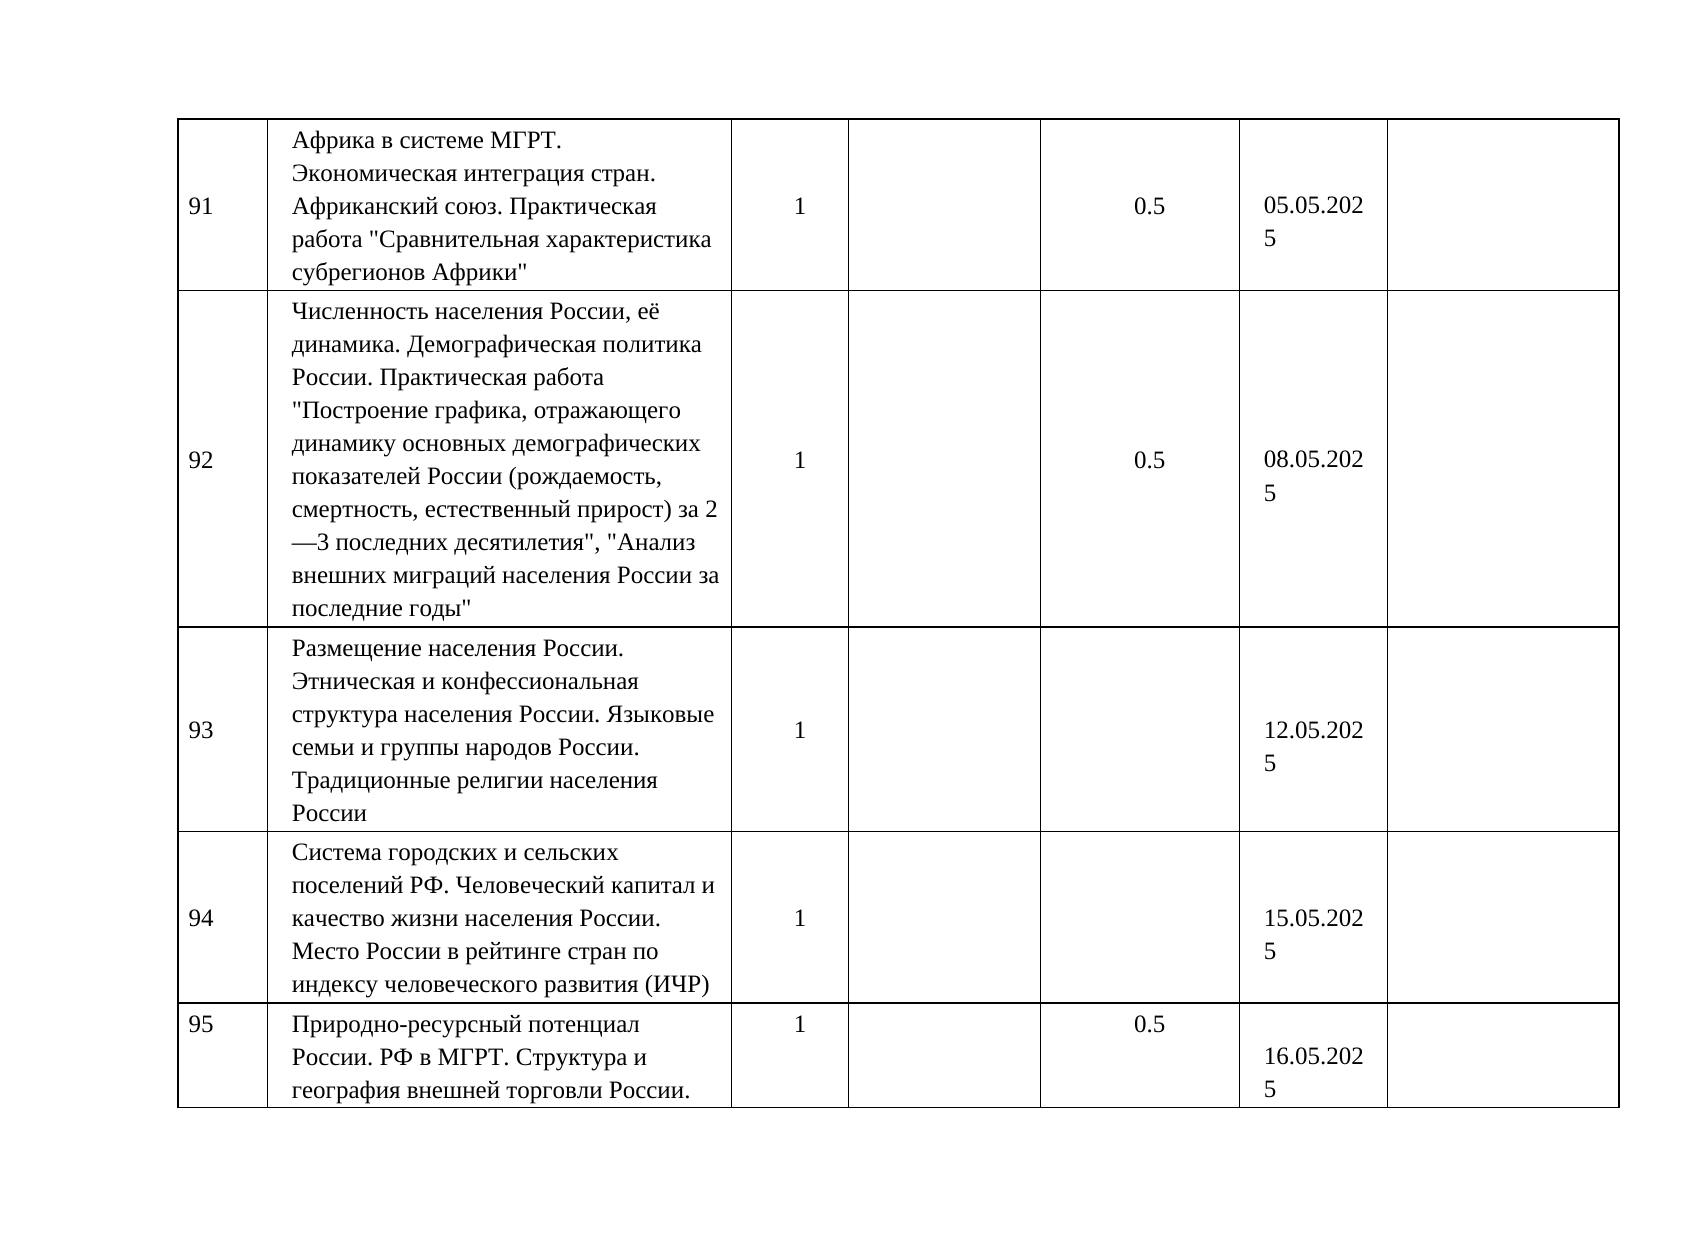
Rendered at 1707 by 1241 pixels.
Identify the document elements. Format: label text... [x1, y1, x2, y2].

table_cell 08.05.2025 [1240, 291, 1387, 626]
table_cell 12.05.2025 [1240, 628, 1387, 831]
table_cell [268, 1004, 731, 1107]
table_cell [849, 120, 1040, 289]
table_cell 16.05.2025 [1240, 1004, 1387, 1107]
table_cell [849, 628, 1040, 831]
table_cell 05.05.2025 [1240, 120, 1387, 289]
table_cell [849, 832, 1040, 1002]
table_cell [1388, 120, 1618, 289]
table_cell [1041, 628, 1239, 831]
table_cell 1 [732, 291, 848, 626]
table_cell 1 [732, 1004, 848, 1107]
table_cell 15.05.2025 [1240, 832, 1387, 1002]
table_cell 1 [732, 120, 848, 289]
table_cell [1388, 832, 1618, 1002]
table_cell [849, 291, 1040, 626]
table_cell Размещение населения России. Этническая и конфессиональная структура населения России. Языковые семьи и группы народов России. Традиционные религии населения России [268, 628, 731, 831]
table_cell 91 [179, 120, 267, 289]
table_cell 92 [179, 291, 267, 626]
table_cell Численность населения России, её динамика. Демографическая политика России. Практическая работа "Построение графика, отражающего динамику основных демографических показателей России (рождаемость, смертность, естественный прирост) за 2—3 последних десятилетия", "Анализ внешних миграций населения России за последние годы" [268, 291, 731, 626]
table_cell 1 [732, 832, 848, 1002]
table_cell 0.5 [1041, 120, 1239, 289]
table_cell 93 [179, 628, 267, 831]
table_cell [1041, 832, 1239, 1002]
table_cell Система городских и сельских поселений РФ. Человеческий капитал и качество жизни населения России. Место России в рейтинге стран по индексу человеческого развития (ИЧР) [268, 832, 731, 1002]
table_cell 94 [179, 832, 267, 1002]
table_cell [1388, 291, 1618, 626]
table_cell 0.5 [1041, 1004, 1239, 1107]
table_cell 1 [732, 628, 848, 831]
table_cell [1388, 628, 1618, 831]
table_cell [849, 1004, 1040, 1107]
table_cell 95 [179, 1004, 267, 1107]
table_cell [1388, 1004, 1618, 1107]
table_cell 0.5 [1041, 291, 1239, 626]
table_cell Африка в системе МГРТ. Экономическая интеграция стран. Африканский союз. Практическая работа "Сравнительная характеристика субрегионов Африки" [268, 120, 731, 289]
